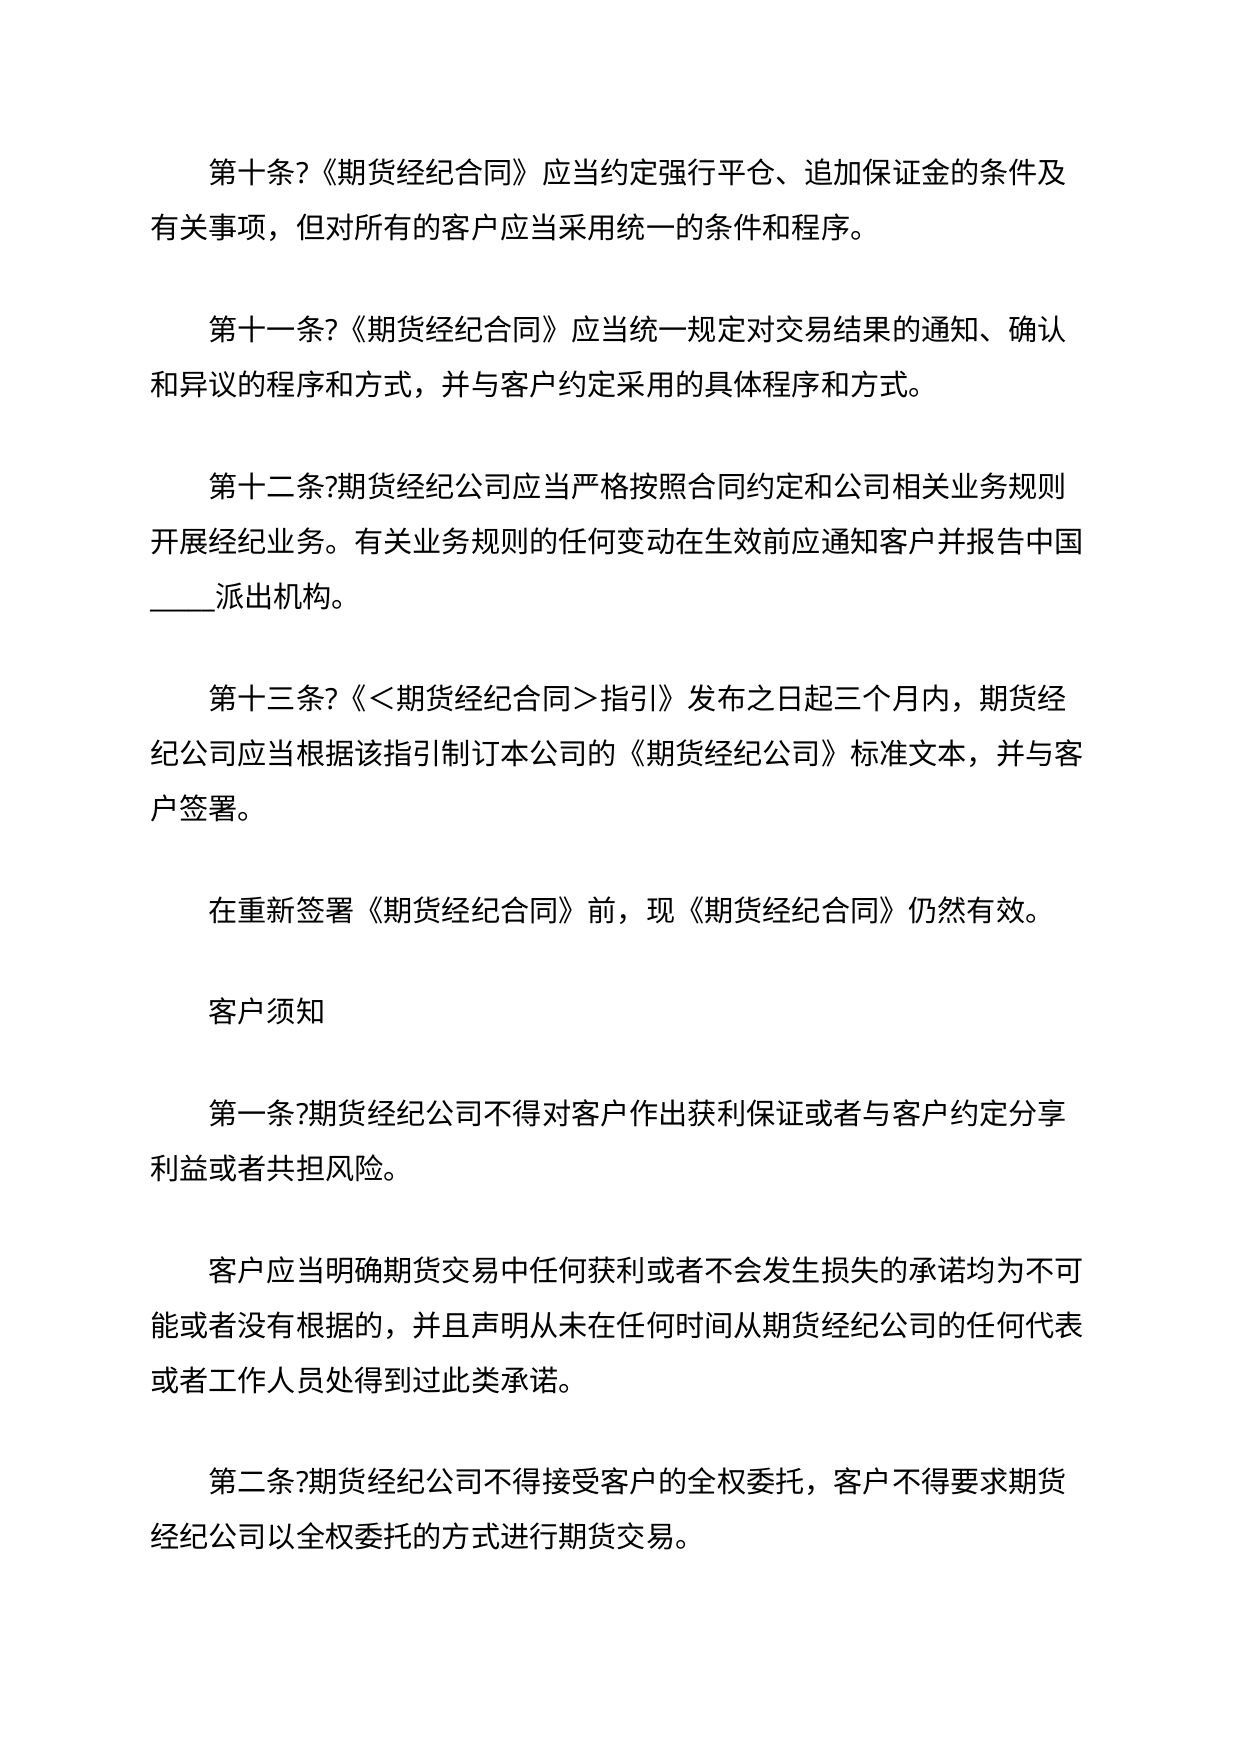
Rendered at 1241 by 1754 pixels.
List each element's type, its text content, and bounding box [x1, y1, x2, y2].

text 客户须知 [150, 989, 1090, 1031]
text 第二条?期货经纪公司不得接受客户的全权委托，客户不得要求期货经纪公司以全权委托的方式进行期货交易。 [150, 1459, 1090, 1556]
text 第十一条?《期货经纪合同》应当统一规定对交易结果的通知、确认和异议的程序和方式，并与客户约定采用的具体程序和方式。 [150, 307, 1090, 404]
text 在重新签署《期货经纪合同》前，现《期货经纪合同》仍然有效。 [150, 887, 1090, 929]
text 第一条?期货经纪公司不得对客户作出获利保证或者与客户约定分享利益或者共担风险。 [150, 1091, 1090, 1188]
text 第十条?《期货经纪合同》应当约定强行平仓、追加保证金的条件及有关事项，但对所有的客户应当采用统一的条件和程序。 [150, 150, 1090, 247]
text 第十二条?期货经纪公司应当严格按照合同约定和公司相关业务规则开展经纪业务。有关业务规则的任何变动在生效前应通知客户并报告中国_____派出机构。 [150, 463, 1090, 616]
text 客户应当明确期货交易中任何获利或者不会发生损失的承诺均为不可能或者没有根据的，并且声明从未在任何时间从期货经纪公司的任何代表或者工作人员处得到过此类承诺。 [150, 1247, 1090, 1399]
text 第十三条?《＜期货经纪合同＞指引》发布之日起三个月内，期货经纪公司应当根据该指引制订本公司的《期货经纪公司》标准文本，并与客户签署。 [150, 675, 1090, 828]
